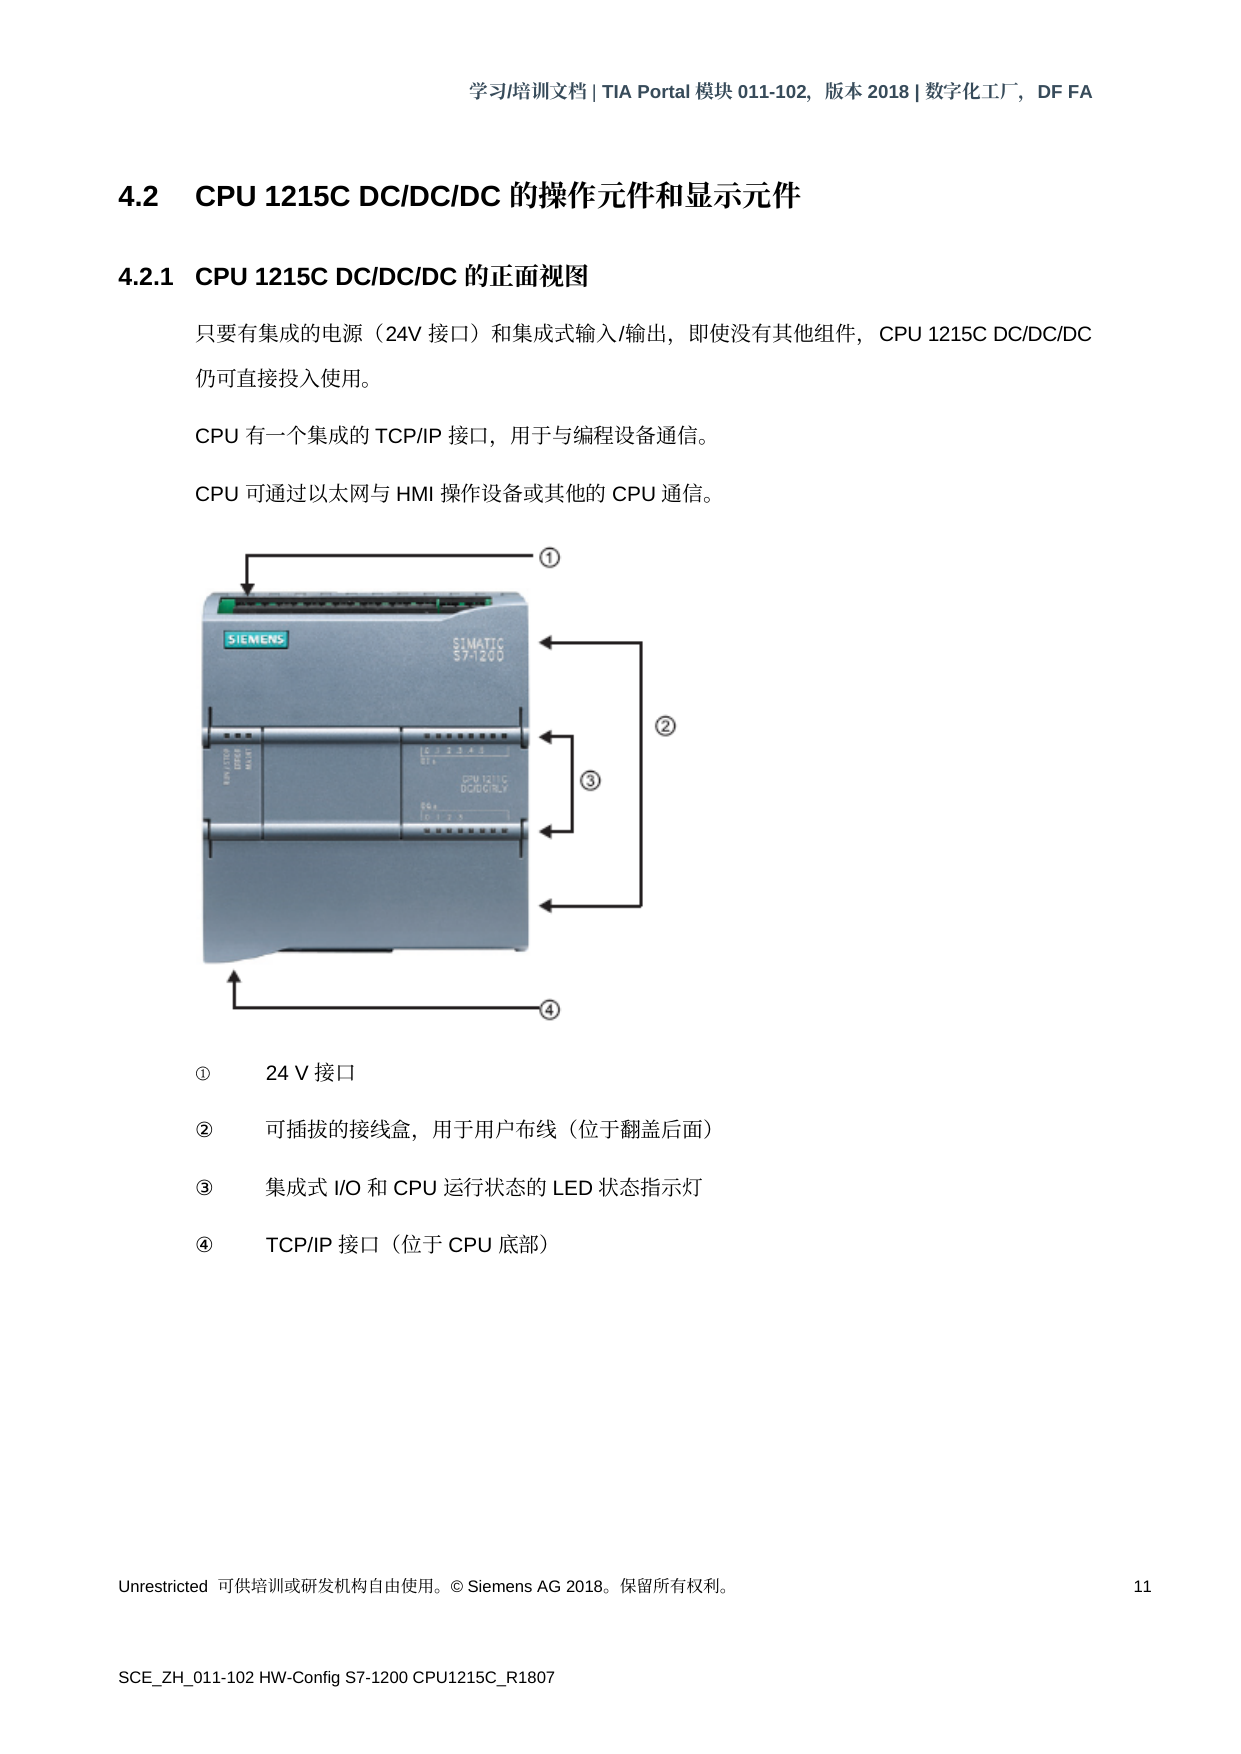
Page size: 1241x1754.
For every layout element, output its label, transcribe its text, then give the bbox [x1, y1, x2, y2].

text ③ 集成式 I/O 和 CPU 运行状态的 LED 状态指示灯 [195, 1171, 1092, 1201]
text 只要有集成的电源（24V 接口）和集成式输入/输出，即使没有其他组件，CPU 1215C DC/DC/DC 仍可直接投入使用。 [195, 318, 1092, 392]
subtitle CPU 1215C DC/DC/DC 的操作元件和显示元件 [118, 173, 1092, 214]
subtitle CPU 1215C DC/DC/DC 的正面视图 [118, 256, 1092, 292]
text CPU 可通过以太网与 HMI 操作设备或其他的 CPU 通信。 [195, 477, 1092, 507]
text ② 可插拔的接线盒，用于用户布线（位于翻盖后面） [195, 1113, 1092, 1144]
text ① 24 V 接口 [195, 1056, 1092, 1086]
text CPU 有一个集成的 TCP/IP 接口，用于与编程设备通信。 [195, 420, 1092, 450]
text ④ TCP/IP 接口（位于 CPU 底部） [195, 1229, 1092, 1259]
